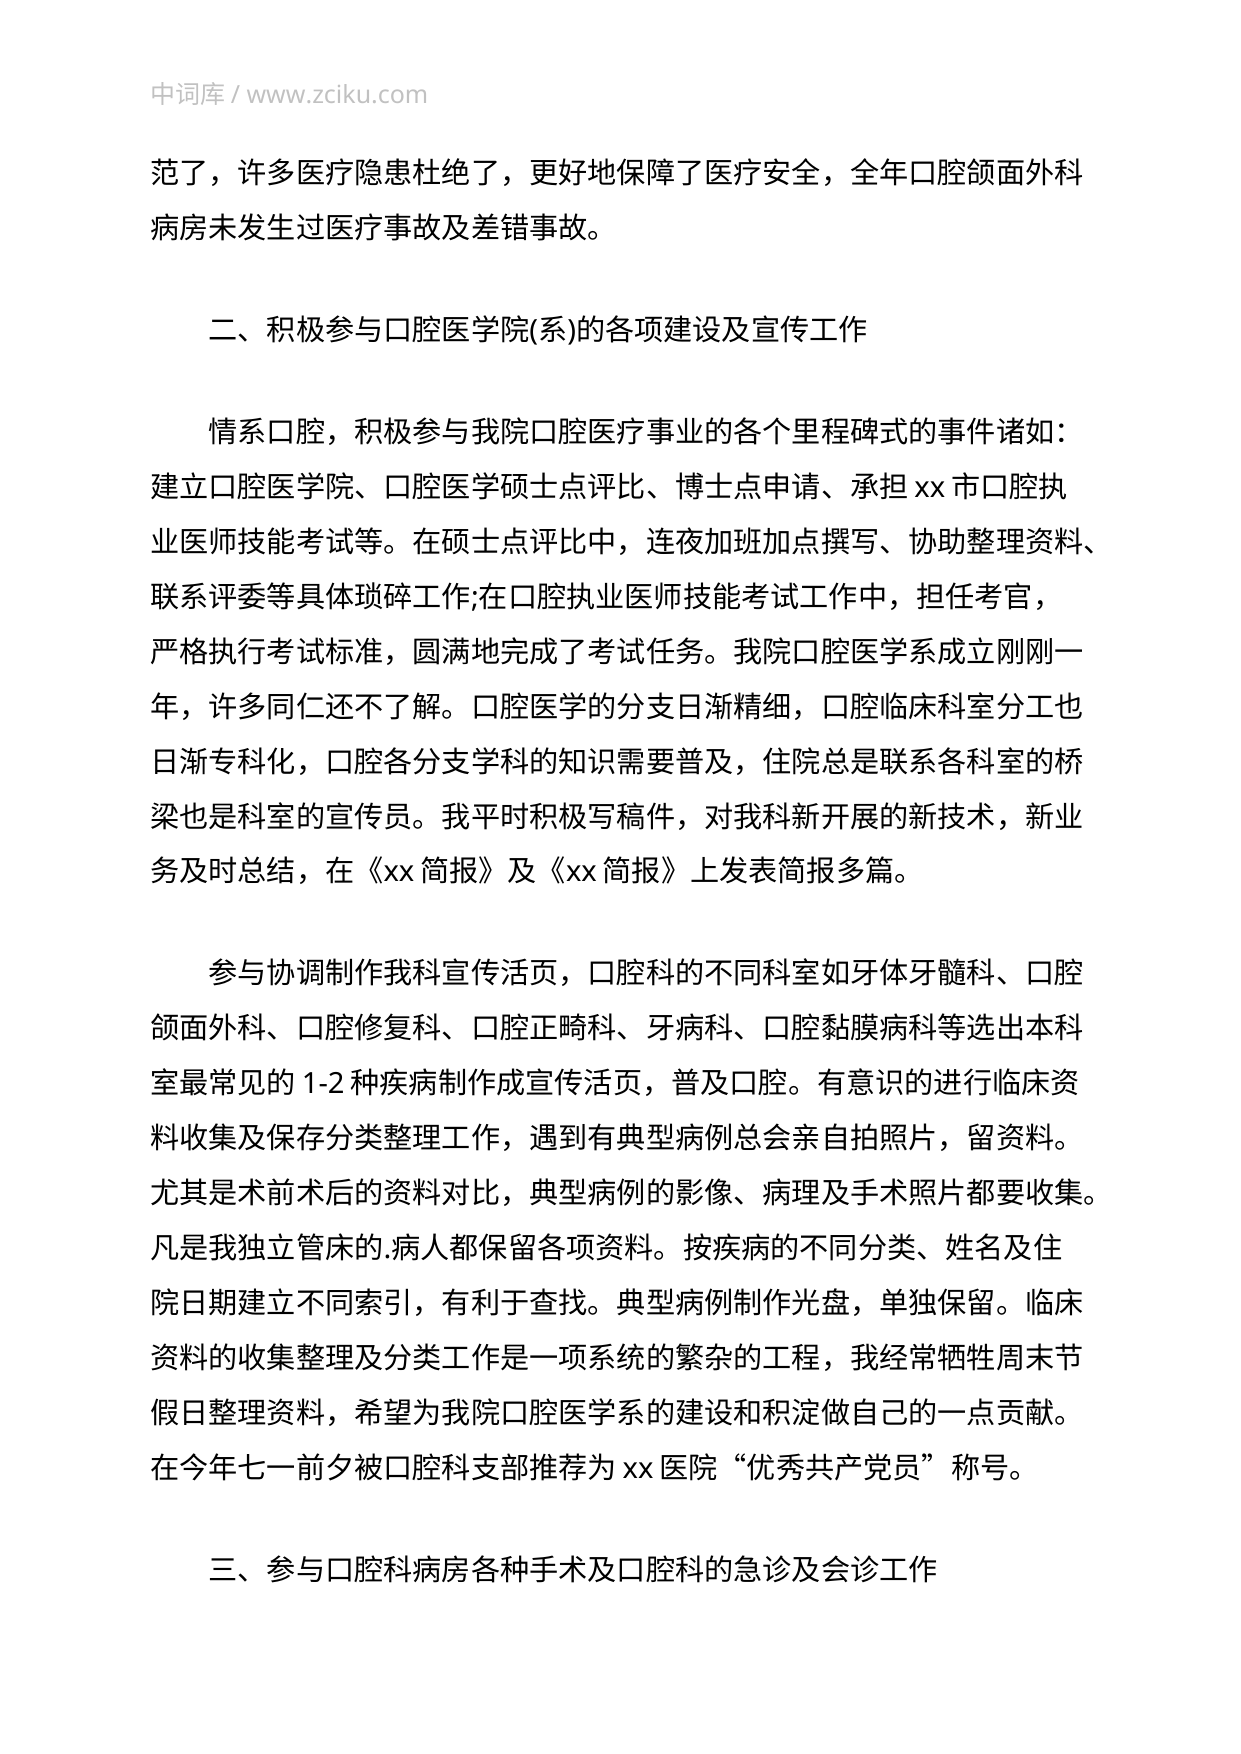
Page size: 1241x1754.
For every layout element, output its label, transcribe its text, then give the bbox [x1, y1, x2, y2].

text 三、参与口腔科病房各种手术及口腔科的急诊及会诊工作 [150, 1546, 1090, 1588]
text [150, 150, 1090, 247]
text 参与协调制作我科宣传活页，口腔科的不同科室如牙体牙髓科、口腔颌面外科、口腔修复科、口腔正畸科、牙病科、口腔黏膜病科等选出本科室最常见的1-2种疾病制作成宣传活页，普及口腔。有意识的进行临床资料收集及保存分类整理工作，遇到有典型病例总会亲自拍照片，留资料。尤其是术前术后的资料对比，典型病例的影像、病理及手术照片都要收集。凡是我独立管床的.病人都保留各项资料。按疾病的不同分类、姓名及住院日期建立不同索引，有利于查找。典型病例制作光盘，单独保留。临床资料的收集整理及分类工作是一项系统的繁杂的工程，我经常牺牲周末节假日整理资料，希望为我院口腔医学系的建设和积淀做自己的一点贡献。在今年七一前夕被口腔科支部推荐为xx医院“优秀共产党员”称号。 [150, 950, 1090, 1487]
text 情系口腔，积极参与我院口腔医疗事业的各个里程碑式的事件诸如：建立口腔医学院、口腔医学硕士点评比、博士点申请、承担xx市口腔执业医师技能考试等。在硕士点评比中，连夜加班加点撰写、协助整理资料、联系评委等具体琐碎工作;在口腔执业医师技能考试工作中，担任考官，严格执行考试标准，圆满地完成了考试任务。我院口腔医学系成立刚刚一年，许多同仁还不了解。口腔医学的分支日渐精细，口腔临床科室分工也日渐专科化，口腔各分支学科的知识需要普及，住院总是联系各科室的桥梁也是科室的宣传员。我平时积极写稿件，对我科新开展的新技术，新业务及时总结，在《xx简报》及《xx简报》上发表简报多篇。 [150, 409, 1090, 890]
text 二、积极参与口腔医学院(系)的各项建设及宣传工作 [150, 307, 1090, 349]
